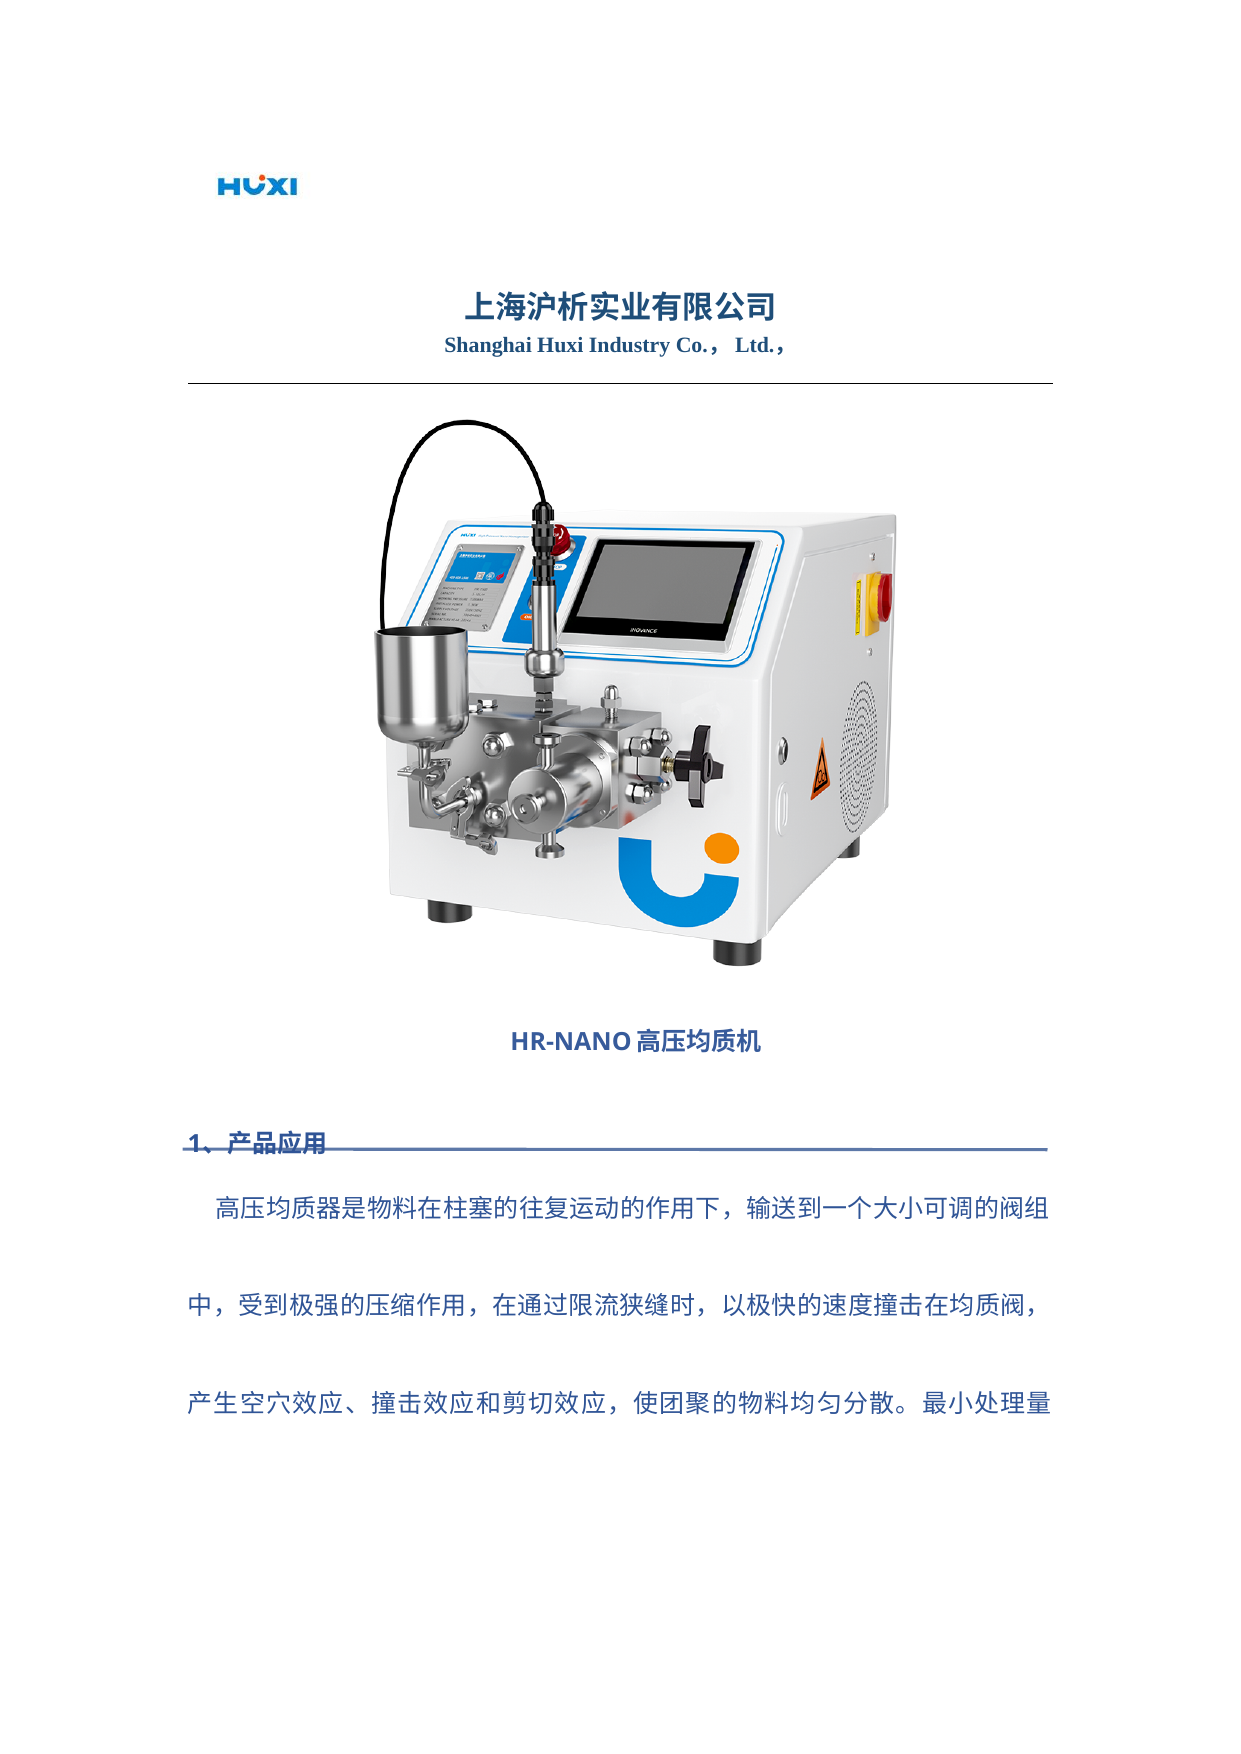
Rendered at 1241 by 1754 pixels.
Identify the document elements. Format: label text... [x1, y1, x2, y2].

text 1、产品应用 [187, 1011, 1053, 1174]
picture [322, 393, 918, 989]
picture [187, 117, 323, 253]
